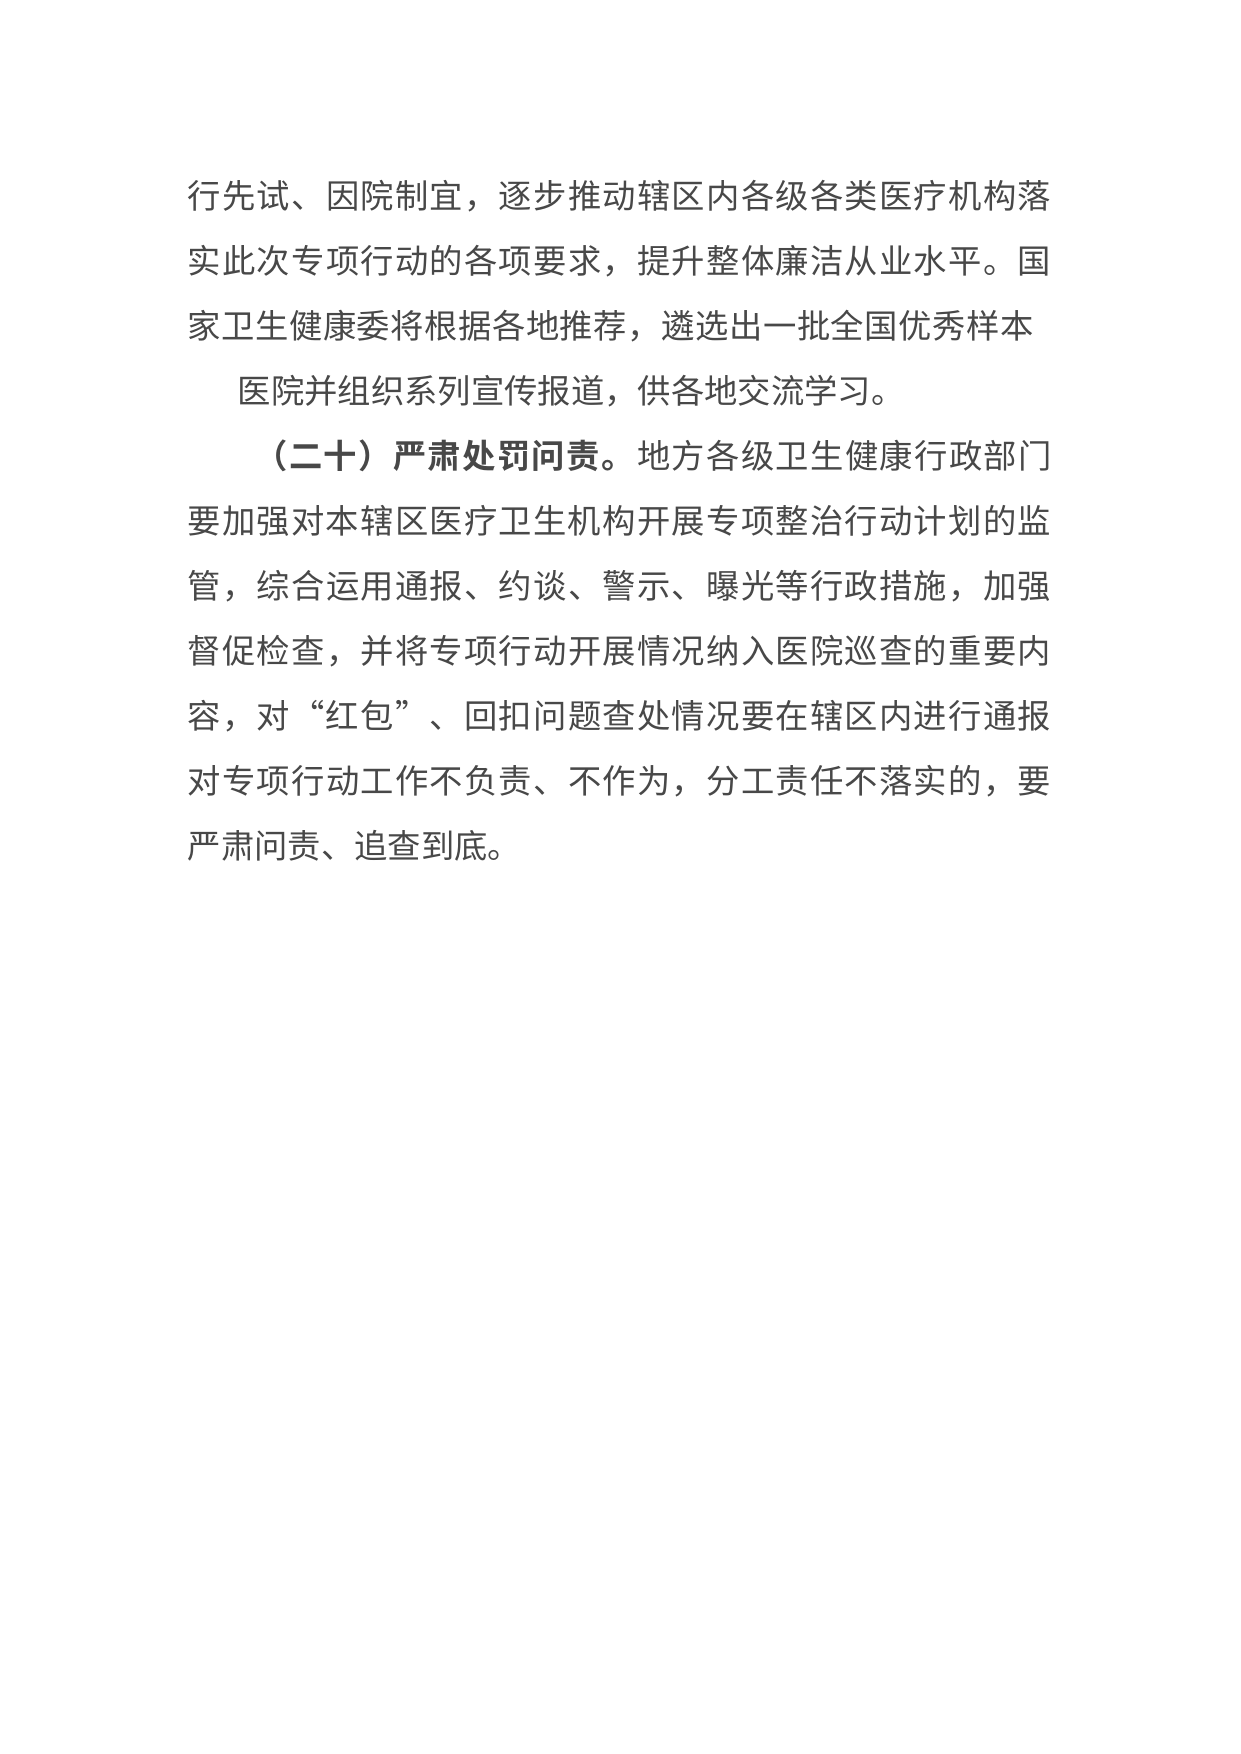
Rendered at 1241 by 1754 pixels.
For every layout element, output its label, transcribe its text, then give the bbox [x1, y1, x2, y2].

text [187, 162, 1053, 422]
text （二十）严肃处罚问责。地方各级卫生健康行政部门要加强对本辖区医疗卫生机构开展专项整治行动计划的监管，综合运用通报、约谈、警示、曝光等行政措施，加强督促检查，并将专项行动开展情况纳入医院巡查的重要内容，对“红包”、回扣问题查处情况要在辖区内进行通报。对专项行动工作不负责、不作为，分工责任不落实的，要严肃问责、追查到底。 [187, 422, 1053, 877]
